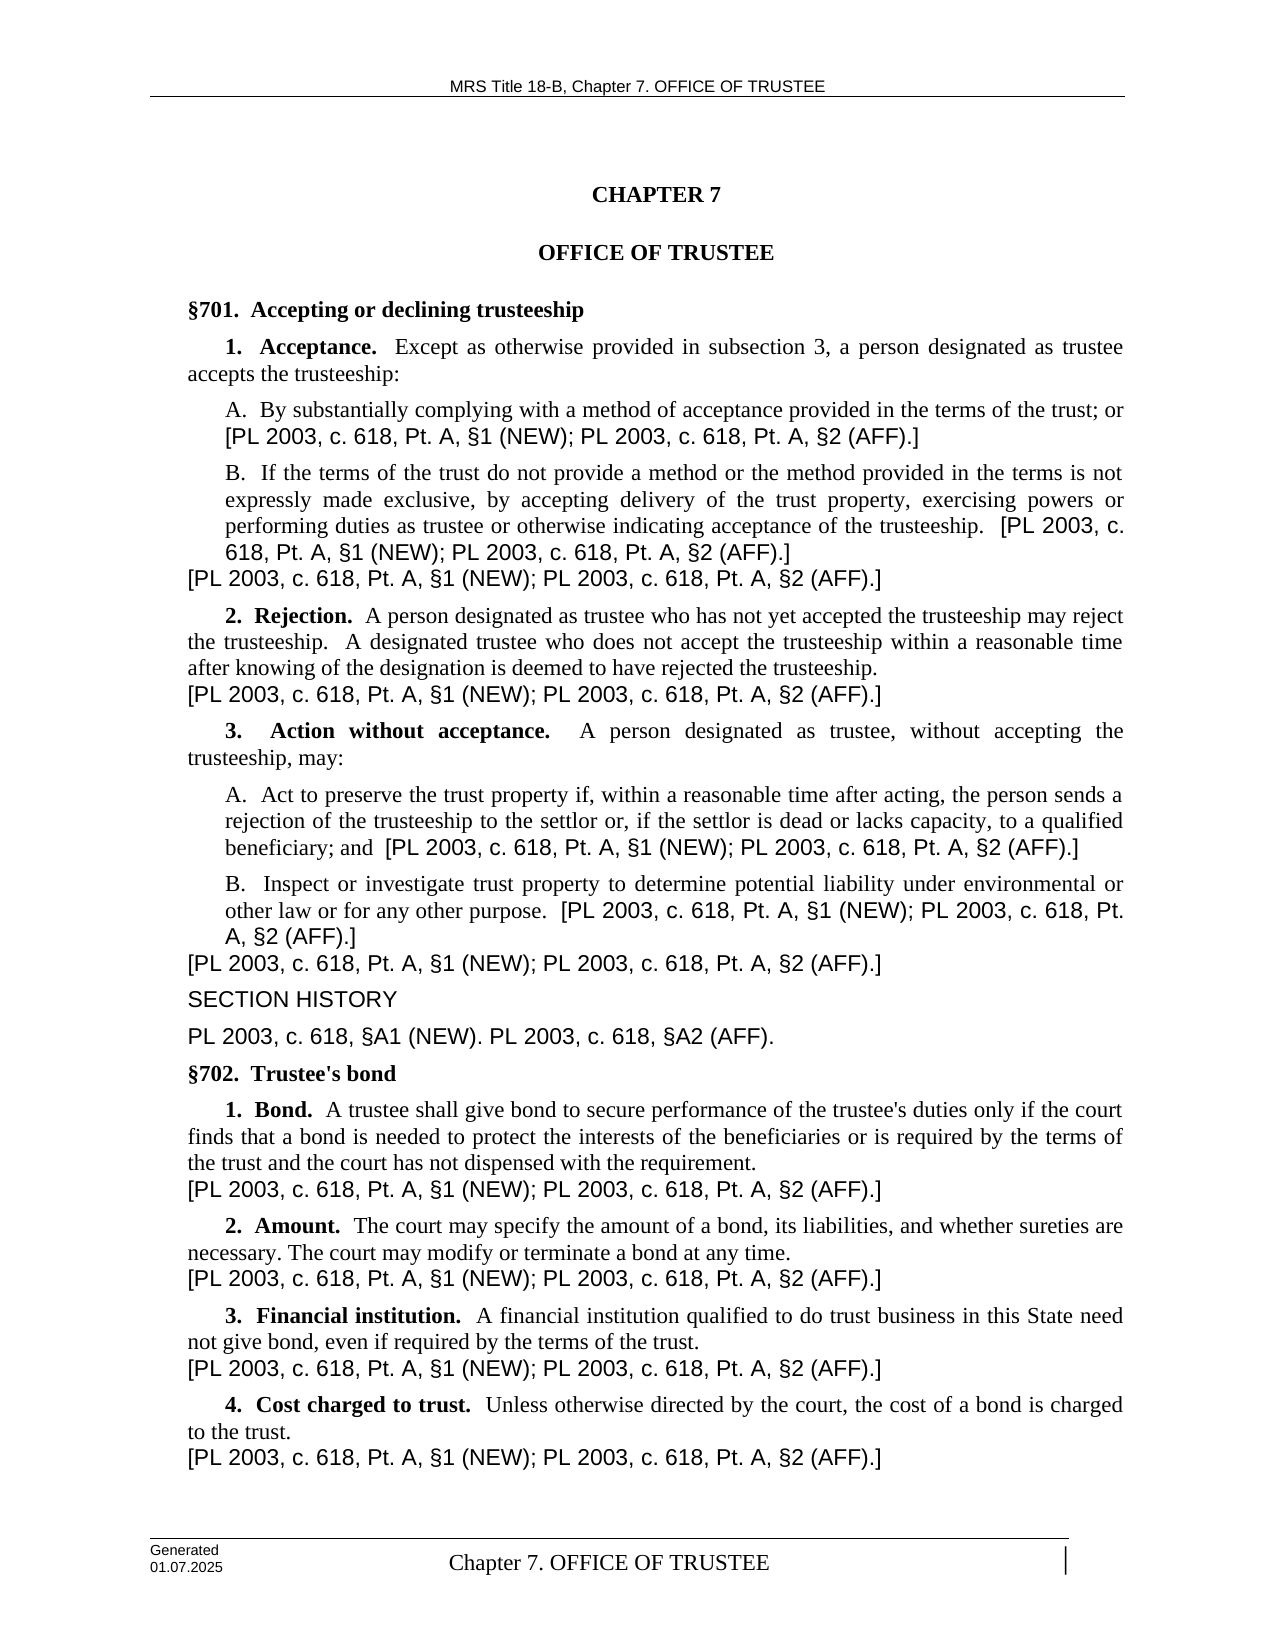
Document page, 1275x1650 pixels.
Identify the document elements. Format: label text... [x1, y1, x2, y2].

text B. Inspect or investigate trust property to determine potential liability under environmental or other law or for any other purpose. [PL 2003, c. 618, Pt. A, §1 (NEW); PL 2003, c. 618, Pt. A, §2 (AFF).] [225, 870, 1125, 949]
text A. Act to preserve the trust property if, within a reasonable time after acting, the person sends a rejection of the trusteeship to the settlor or, if the settlor is dead or lacks capacity, to a qualified beneficiary; and [PL 2003, c. 618, Pt. A, §1 (NEW); PL 2003, c. 618, Pt. A, §2 (AFF).] [225, 781, 1125, 860]
text [PL 2003, c. 618, Pt. A, §1 (NEW); PL 2003, c. 618, Pt. A, §2 (AFF).] [187, 1354, 1125, 1381]
text [PL 2003, c. 618, Pt. A, §1 (NEW); PL 2003, c. 618, Pt. A, §2 (AFF).] [187, 949, 1125, 976]
text §701. Accepting or declining trusteeship [187, 296, 1125, 323]
text CHAPTER 7 [187, 181, 1125, 208]
text 1. Bond. A trustee shall give bond to secure performance of the trustee's duties only if the court finds that a bond is needed to protect the interests of the beneficiaries or is required by the terms of the trust and the court has not dispensed with the requirement. [187, 1097, 1125, 1176]
text [PL 2003, c. 618, Pt. A, §1 (NEW); PL 2003, c. 618, Pt. A, §2 (AFF).] [187, 565, 1125, 591]
text [PL 2003, c. 618, Pt. A, §1 (NEW); PL 2003, c. 618, Pt. A, §2 (AFF).] [187, 681, 1125, 707]
text 4. Cost charged to trust. Unless otherwise directed by the court, the cost of a bond is charged to the trust. [187, 1391, 1125, 1444]
text §702. Trustee's bond [187, 1060, 1125, 1086]
text 2. Rejection. A person designated as trustee who has not yet accepted the trusteeship may reject the trusteeship. A designated trustee who does not accept the trusteeship within a reasonable time after knowing of the designation is deemed to have rejected the trusteeship. [187, 602, 1125, 681]
text 1. Acceptance. Except as otherwise provided in subsection 3, a person designated as trustee accepts the trusteeship: [187, 333, 1125, 386]
text OFFICE OF TRUSTEE [187, 239, 1125, 265]
text [PL 2003, c. 618, Pt. A, §1 (NEW); PL 2003, c. 618, Pt. A, §2 (AFF).] [187, 1176, 1125, 1202]
text A. By substantially complying with a method of acceptance provided in the terms of the trust; or [PL 2003, c. 618, Pt. A, §1 (NEW); PL 2003, c. 618, Pt. A, §2 (AFF).] [225, 396, 1125, 449]
text B. If the terms of the trust do not provide a method or the method provided in the terms is not expressly made exclusive, by accepting delivery of the trust property, exercising powers or performing duties as trustee or otherwise indicating acceptance of the trusteeship. [PL 2003, c. 618, Pt. A, §1 (NEW); PL 2003, c. 618, Pt. A, §2 (AFF).] [225, 459, 1125, 565]
text 2. Amount. The court may specify the amount of a bond, its liabilities, and whether sureties are necessary. The court may modify or terminate a bond at any time. [187, 1212, 1125, 1265]
text 3. Action without acceptance. A person designated as trustee, without accepting the trusteeship, may: [187, 718, 1125, 770]
text SECTION HISTORY [187, 986, 1125, 1013]
text [PL 2003, c. 618, Pt. A, §1 (NEW); PL 2003, c. 618, Pt. A, §2 (AFF).] [187, 1265, 1125, 1291]
text 3. Financial institution. A financial institution qualified to do trust business in this State need not give bond, even if required by the terms of the trust. [187, 1302, 1125, 1354]
text PL 2003, c. 618, §A1 (NEW). PL 2003, c. 618, §A2 (AFF). [187, 1023, 1125, 1049]
text [PL 2003, c. 618, Pt. A, §1 (NEW); PL 2003, c. 618, Pt. A, §2 (AFF).] [187, 1444, 1125, 1470]
